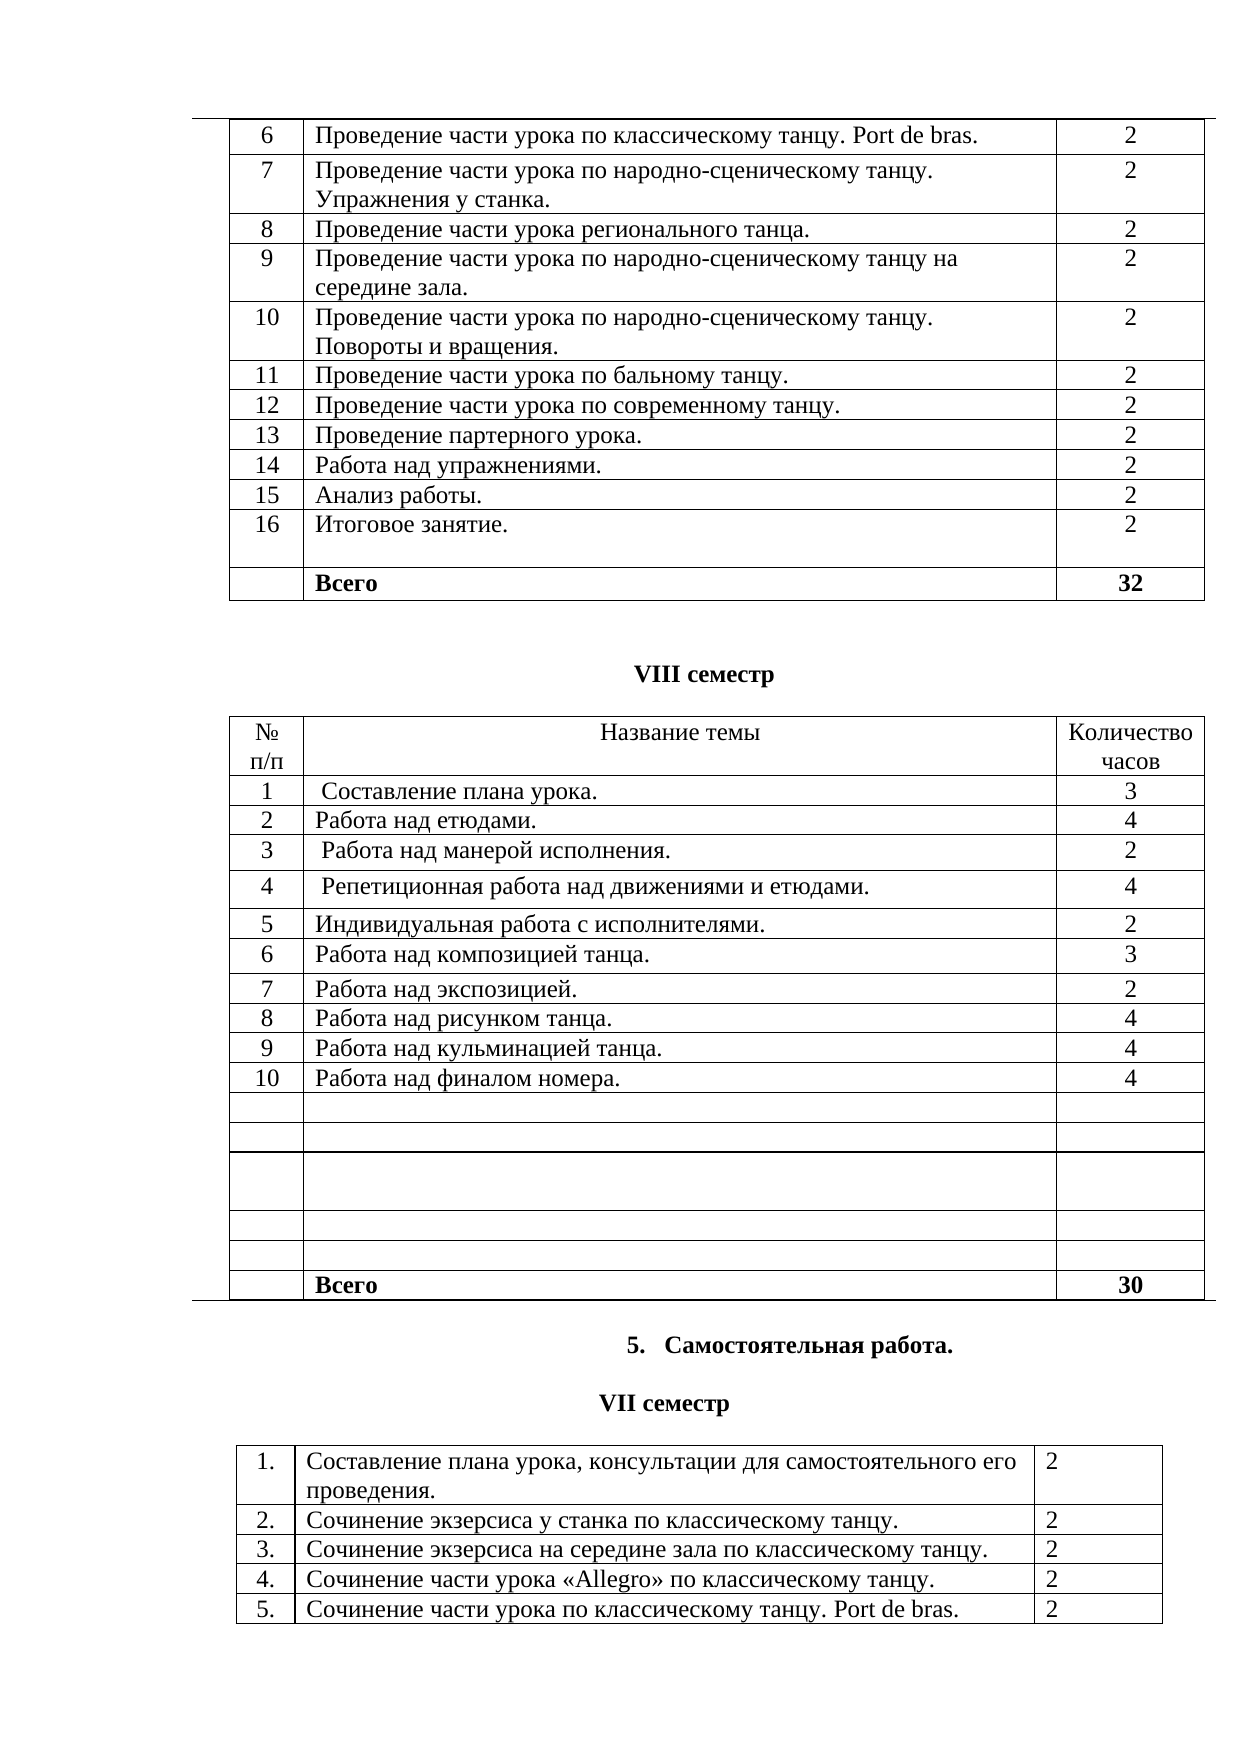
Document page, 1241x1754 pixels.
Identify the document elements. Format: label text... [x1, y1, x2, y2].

text VII семестр [177, 1388, 1152, 1416]
table_cell Сочинение экзерсиса на середине зала по классическому танцу. [296, 1535, 1034, 1563]
table_cell 2 [1035, 1505, 1162, 1533]
table_header Составление плана урока, консультации для самостоятельного его проведения. [296, 1446, 1034, 1504]
table_header 1. [237, 1446, 294, 1504]
table_cell 2. [237, 1505, 294, 1533]
table_cell Сочинение экзерсиса у станка по классическому танцу. [296, 1505, 1034, 1533]
table_header 2 [1035, 1446, 1162, 1504]
table_cell Сочинение части урока по классическому танцу. Port de bras. [296, 1594, 1034, 1623]
table_cell 2 [1035, 1564, 1162, 1593]
table_cell 2 [1035, 1535, 1162, 1563]
table_cell 5. [237, 1594, 294, 1623]
table_cell 3. [237, 1535, 294, 1563]
table_cell 2 [1035, 1594, 1162, 1623]
list Самостоятельная работа. [428, 1330, 1152, 1359]
table_cell 4. [237, 1564, 294, 1593]
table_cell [192, 119, 1216, 1300]
table_cell Сочинение части урока «Allegro» по классическому танцу. [296, 1564, 1034, 1593]
